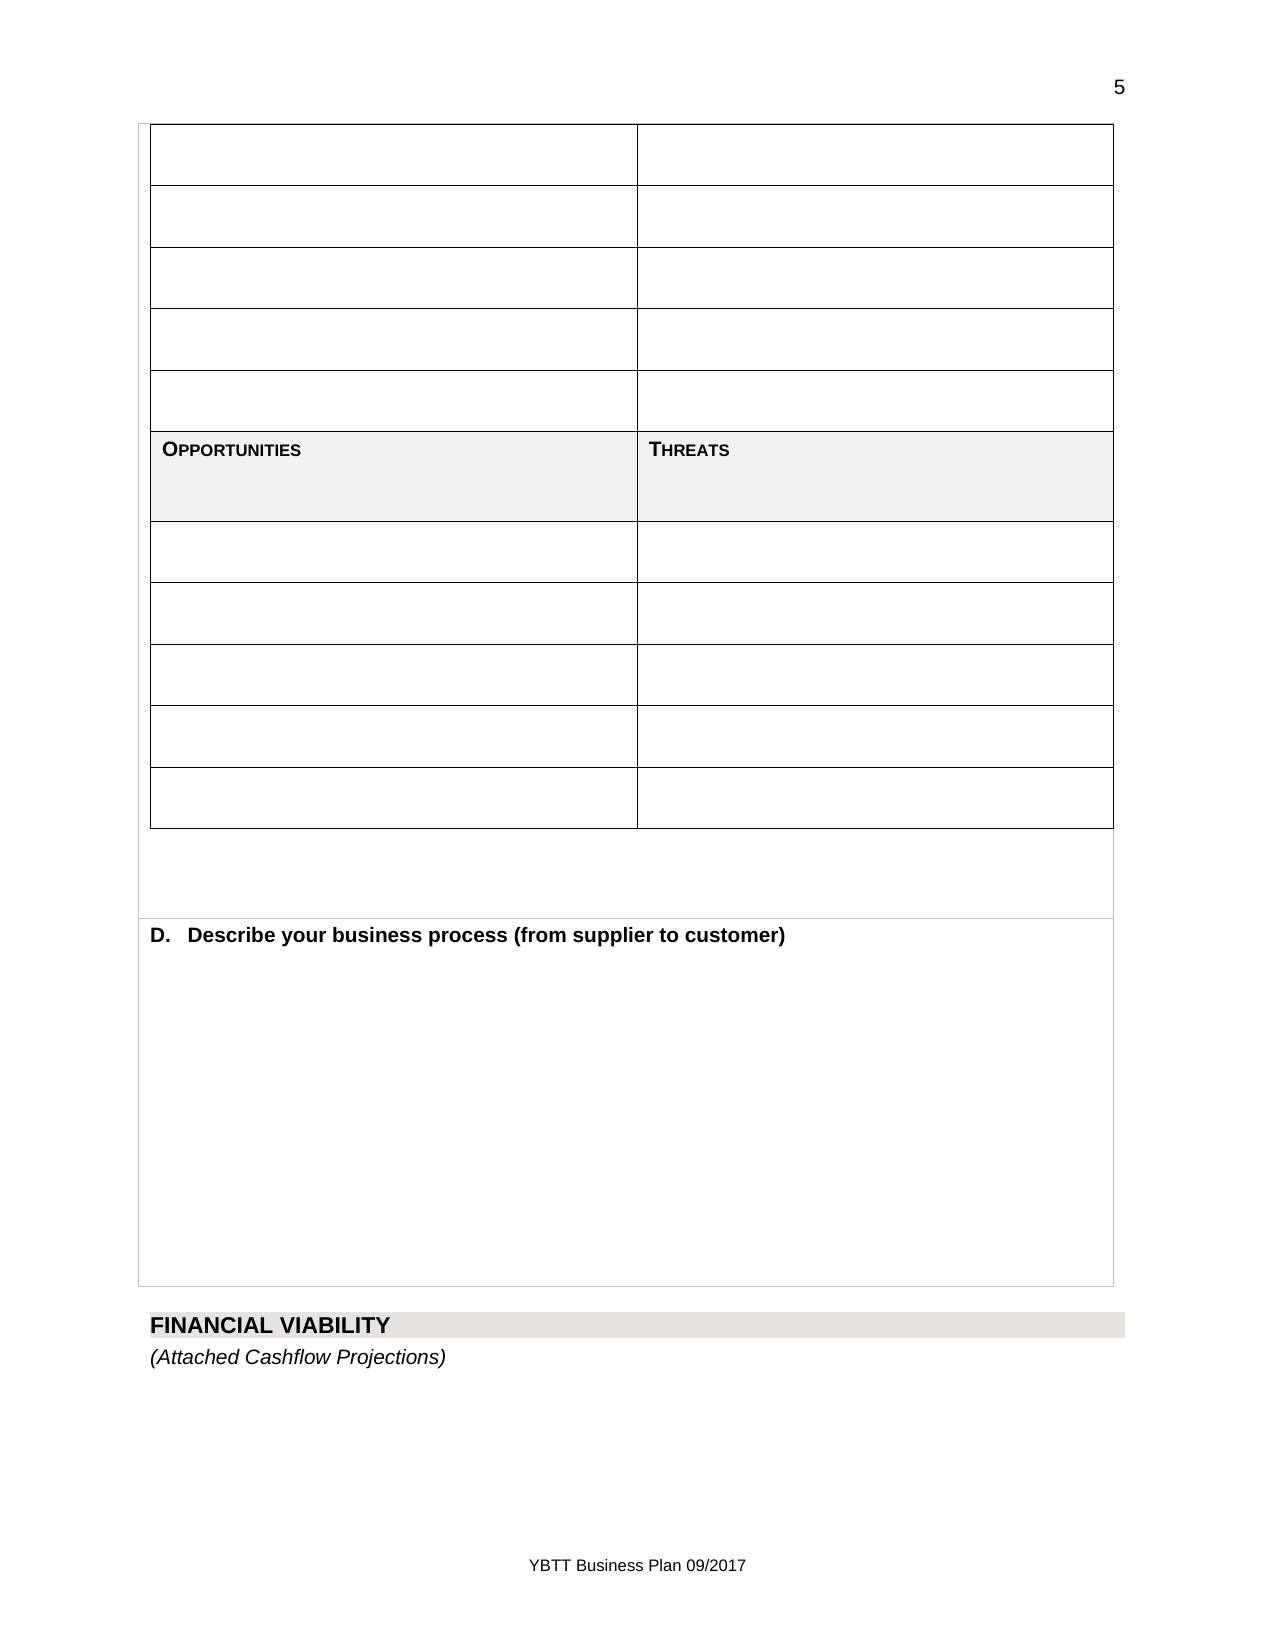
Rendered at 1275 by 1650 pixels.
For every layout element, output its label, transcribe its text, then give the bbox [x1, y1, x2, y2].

table_cell SWOT Analysis [139, 124, 1113, 918]
table_cell Describe your business process (from supplier to customer) [139, 919, 1113, 1286]
text (Attached Cashflow Projections) [150, 1345, 1125, 1369]
subtitle Financial Viability [150, 1312, 1125, 1338]
